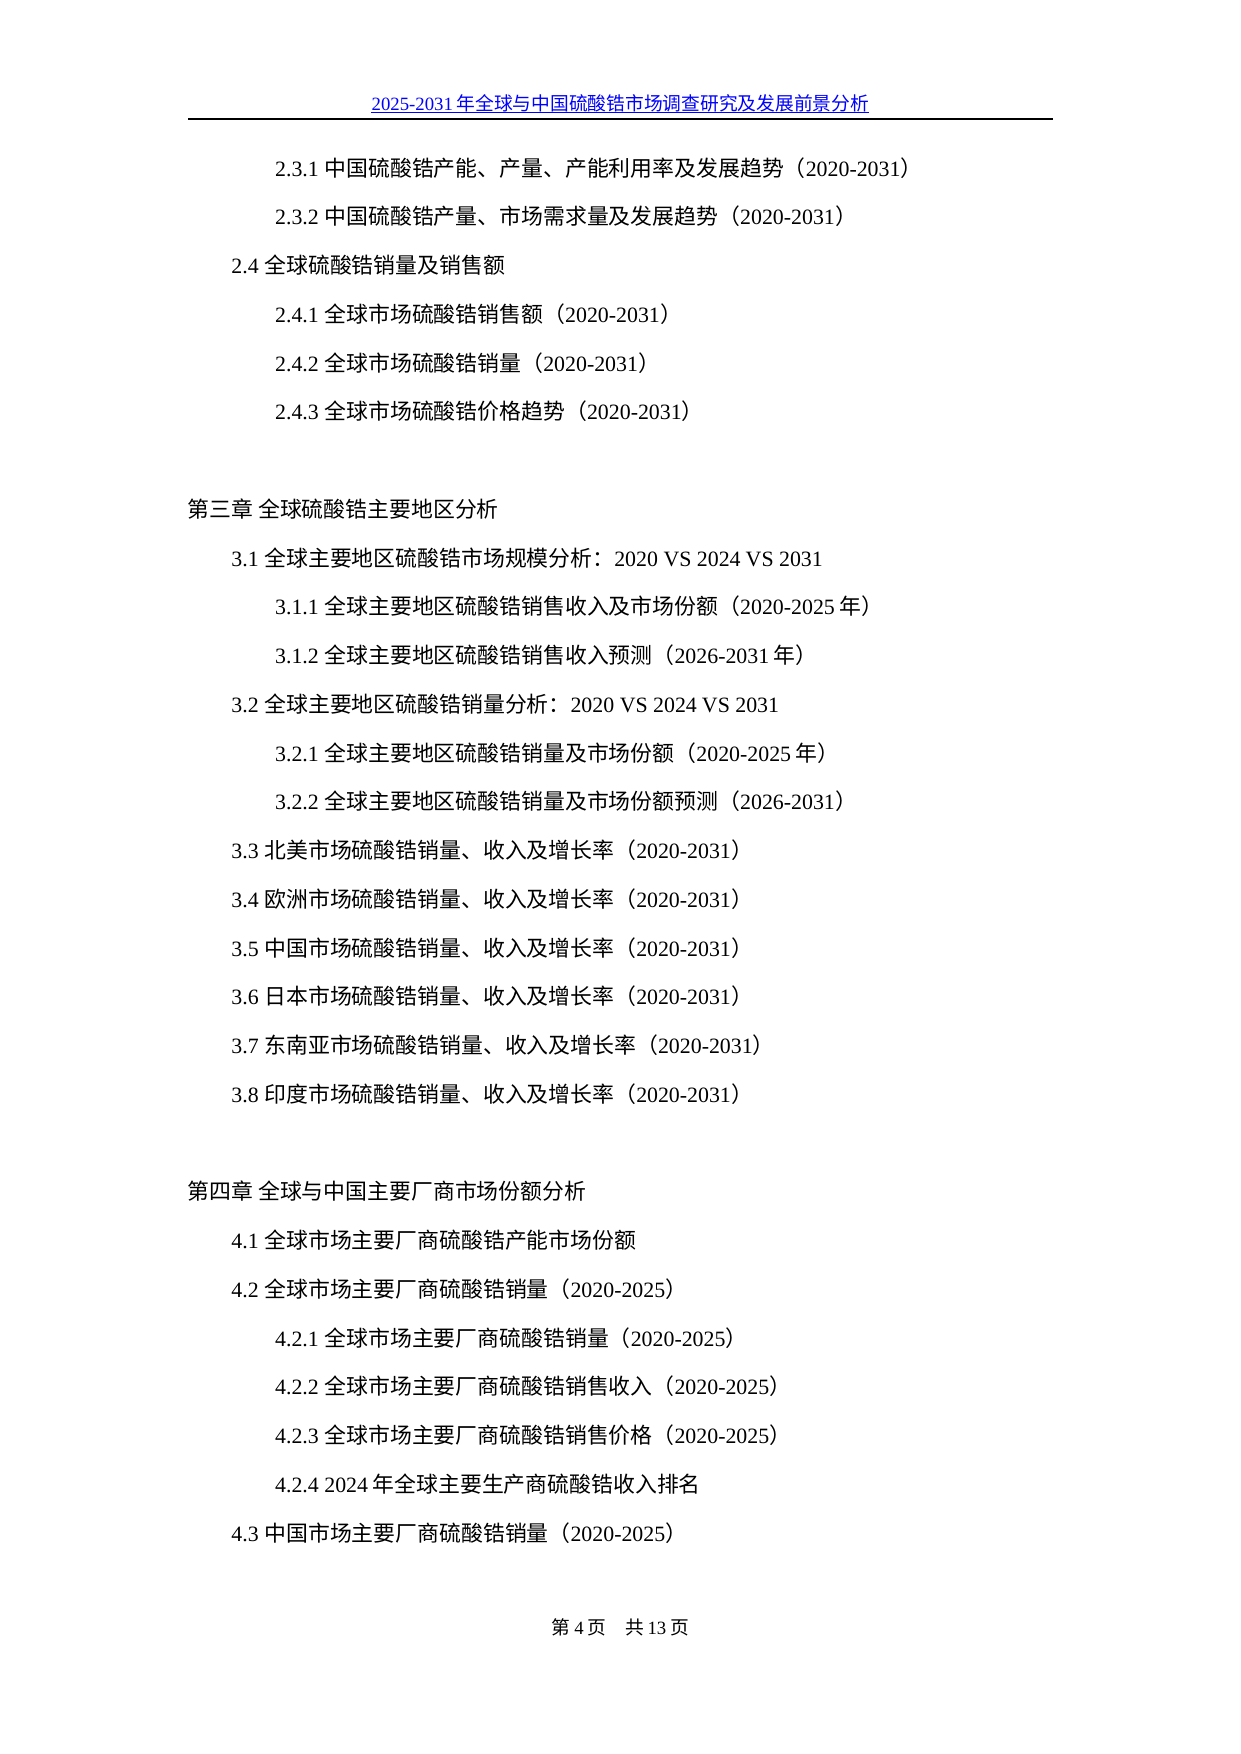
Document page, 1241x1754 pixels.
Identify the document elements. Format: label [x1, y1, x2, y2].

text [187, 150, 1053, 1548]
